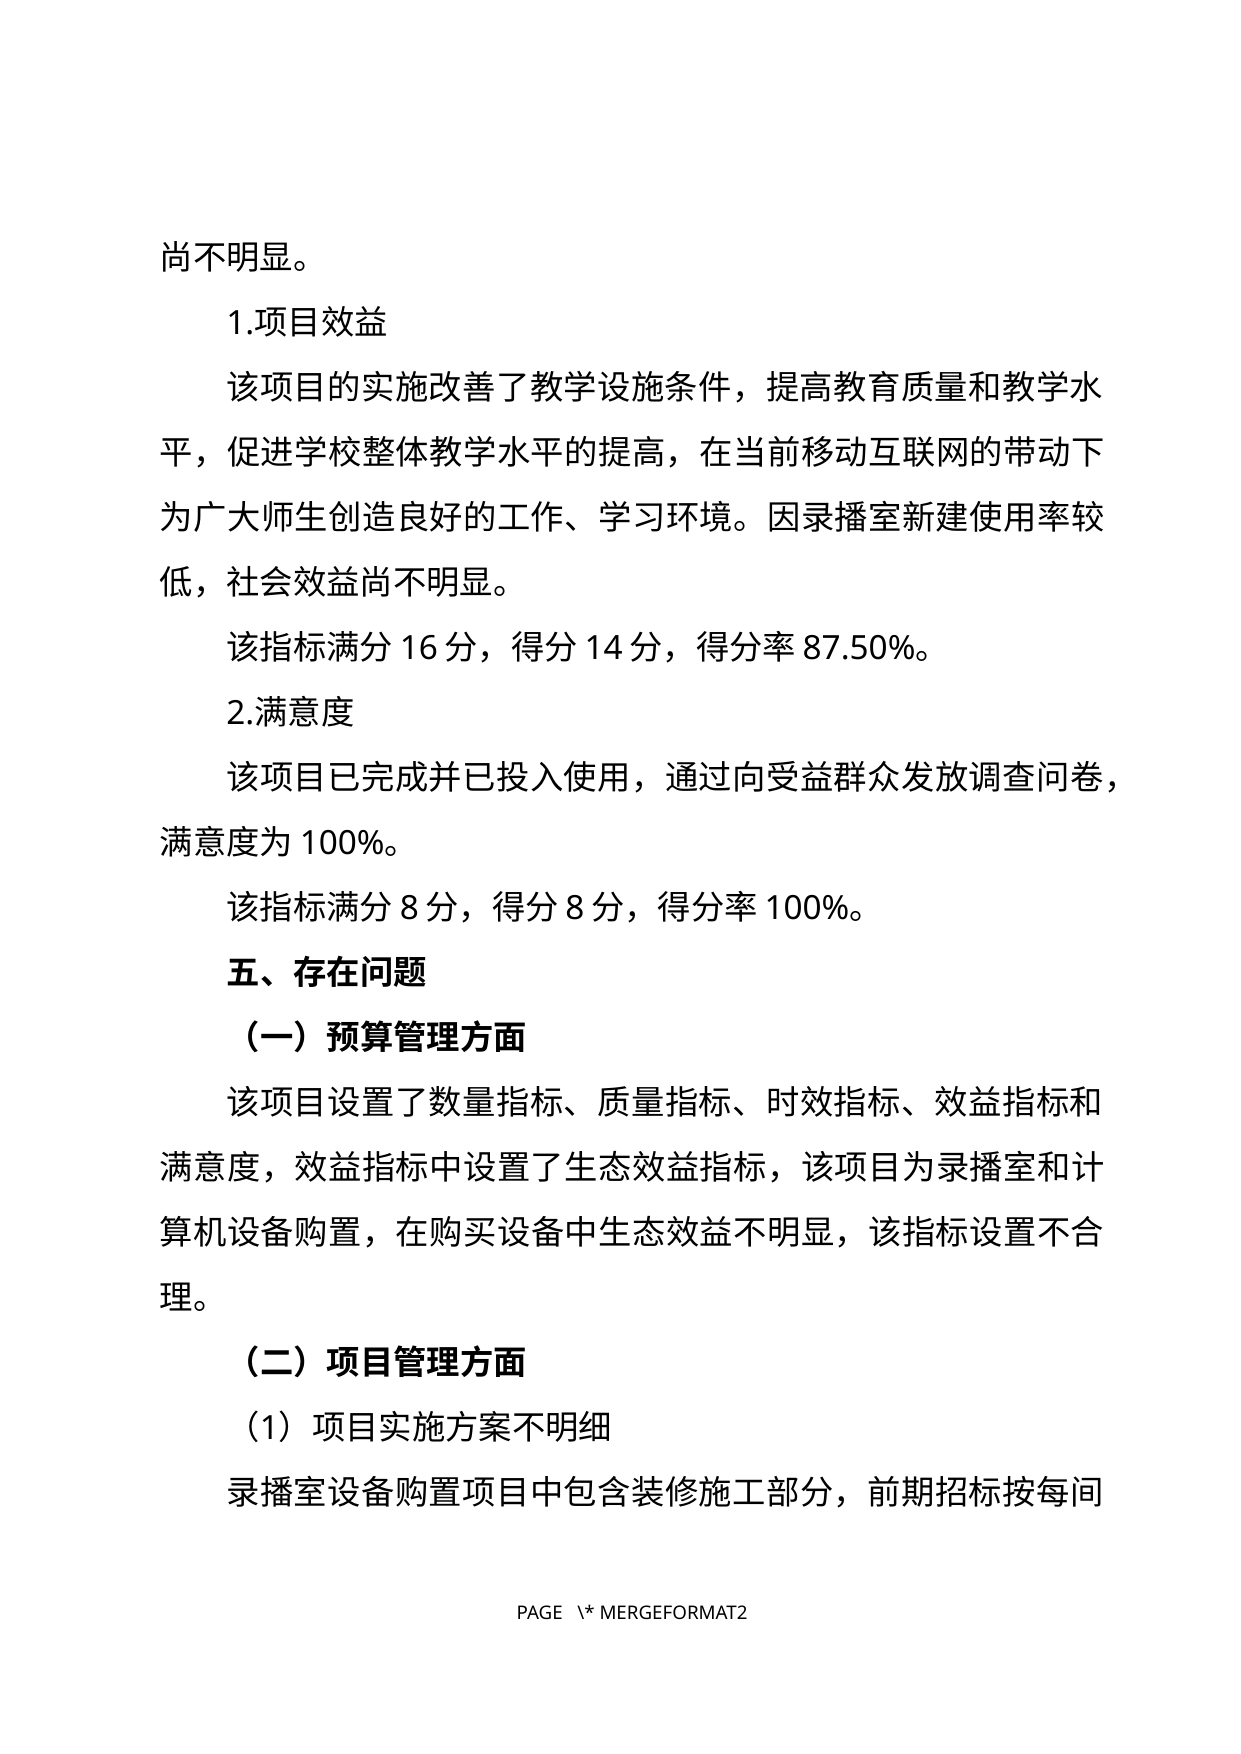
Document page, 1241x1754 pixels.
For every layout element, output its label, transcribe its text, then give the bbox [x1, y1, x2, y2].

text 2.满意度 [159, 677, 1104, 742]
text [159, 1457, 1104, 1522]
subtitle 五、存在问题 [159, 937, 1104, 1002]
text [159, 222, 1104, 287]
text 该指标满分8分，得分8分，得分率100%。 [159, 872, 1104, 937]
text 该项目的实施改善了教学设施条件，提高教育质量和教学水平，促进学校整体教学水平的提高，在当前移动互联网的带动下，为广大师生创造良好的工作、学习环境。因录播室新建使用率较低，社会效益尚不明显。 [159, 352, 1104, 612]
text 该项目设置了数量指标、质量指标、时效指标、效益指标和满意度，效益指标中设置了生态效益指标，该项目为录播室和计算机设备购置，在购买设备中生态效益不明显，该指标设置不合理。 [159, 1067, 1104, 1327]
subtitle （一）预算管理方面 [159, 1002, 1104, 1067]
text 该项目已完成并已投入使用，通过向受益群众发放调查问卷，满意度为100%。 [159, 742, 1104, 872]
text 1.项目效益 [159, 287, 1104, 352]
text （1）项目实施方案不明细 [159, 1392, 1104, 1457]
text 该指标满分16分，得分14分，得分率87.50%。 [159, 612, 1104, 677]
subtitle （二）项目管理方面 [159, 1327, 1104, 1392]
